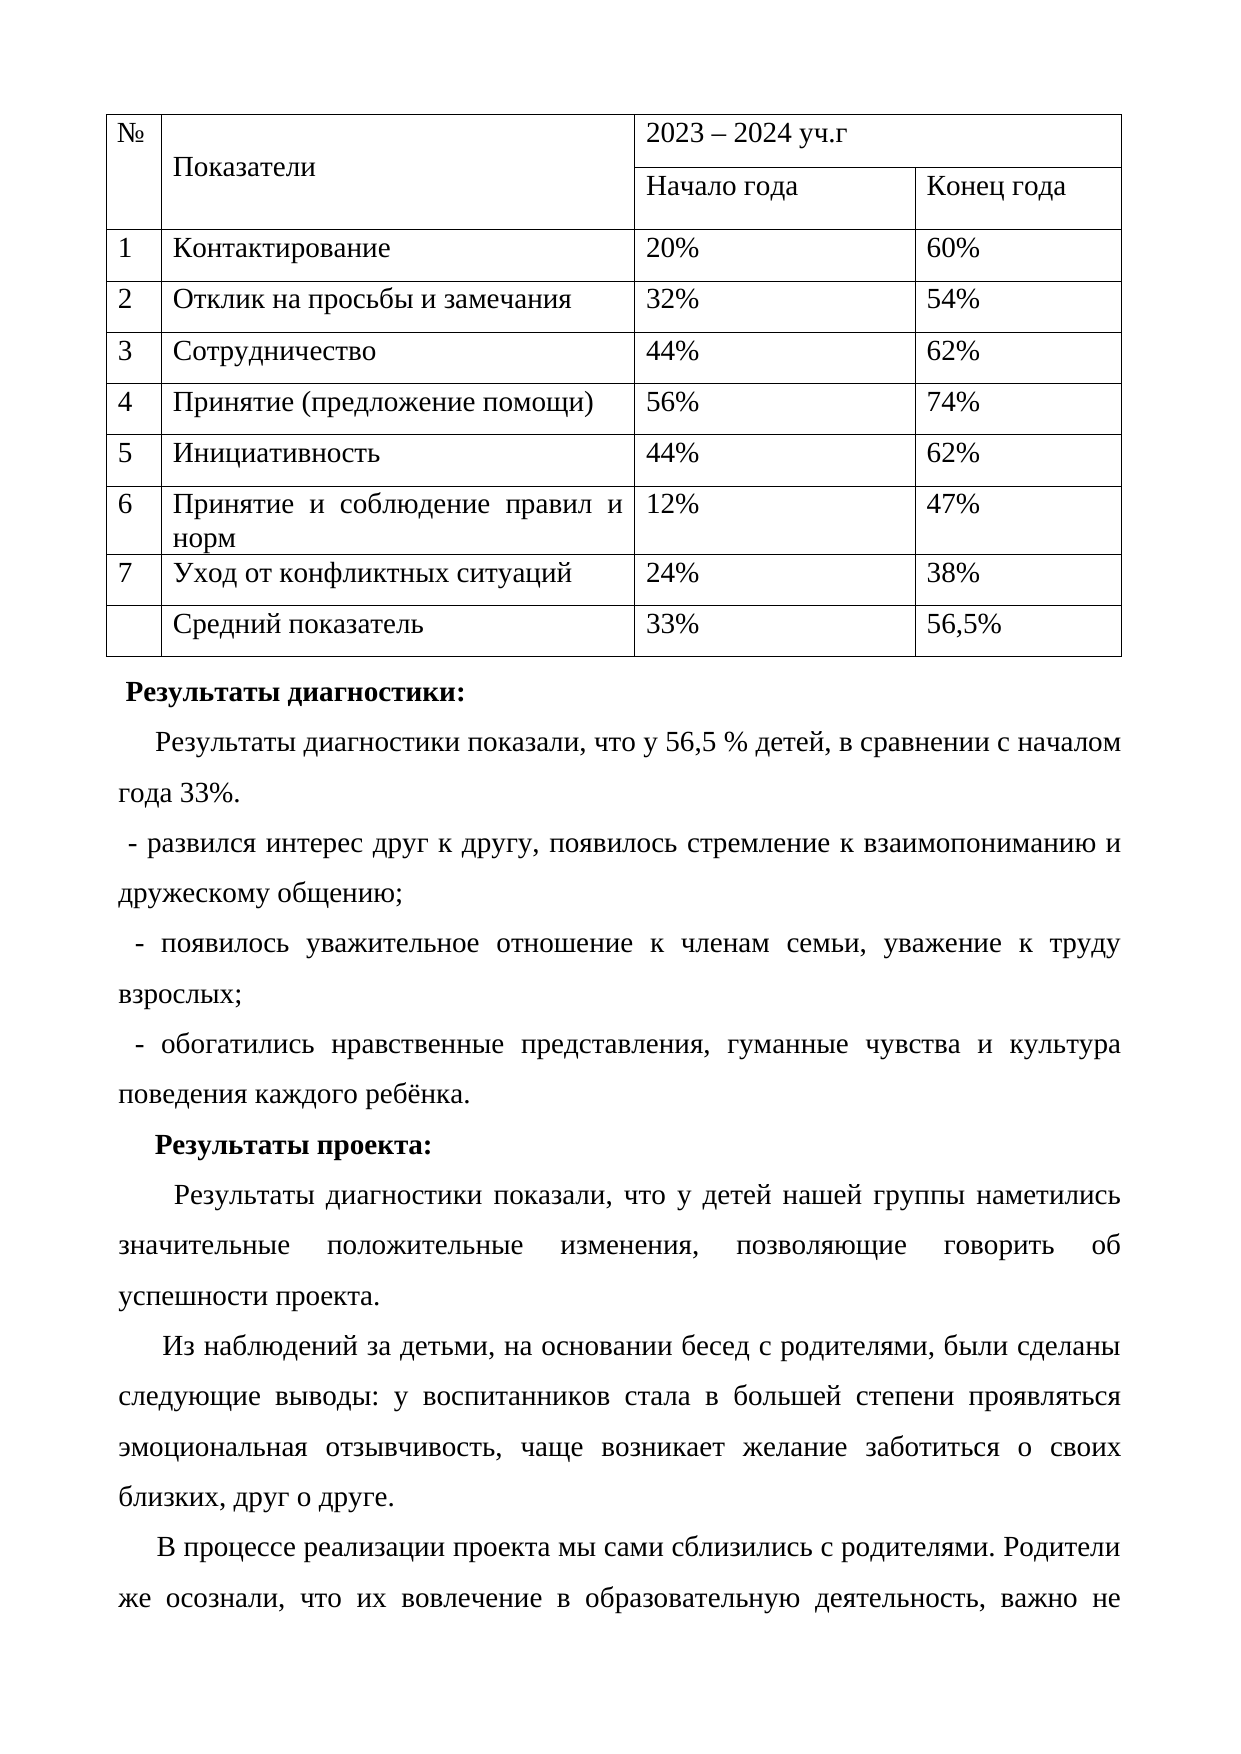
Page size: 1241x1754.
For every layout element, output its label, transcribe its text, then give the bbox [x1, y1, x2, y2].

table_cell Начало года [635, 168, 915, 229]
table_cell 38% [916, 555, 1121, 605]
text Результаты диагностики: [118, 657, 1122, 708]
table_header 2023 – 2024 уч.г [635, 115, 1121, 167]
table_cell 12% [635, 487, 915, 554]
table_cell 44% [635, 333, 915, 383]
table_cell 74% [916, 384, 1121, 434]
text Результаты диагностики показали, что у 56,5 % детей, в сравнении с началом года 33%. [118, 724, 1122, 808]
table_cell 44% [635, 435, 915, 486]
table_cell 7 [107, 555, 161, 605]
table_cell Принятие (предложение помощи) [162, 384, 634, 434]
table_cell Инициативность [162, 435, 634, 486]
text - развился интерес друг к другу, появилось стремление к взаимопониманию и дружескому общению; [118, 825, 1122, 909]
table_cell 5 [107, 435, 161, 486]
table_cell 60% [916, 230, 1121, 281]
text - обогатились нравственные представления, гуманные чувства и культура поведения каждого ребёнка. [118, 1026, 1122, 1110]
text Из наблюдений за детьми, на основании бесед с родителями, были сделаны следующие выводы: у воспитанников стала в большей степени проявляться эмоциональная отзывчивость, чаще возникает желание заботиться о своих близких, друг о друге. [118, 1328, 1122, 1513]
table_cell 1 [107, 230, 161, 281]
table_cell 20% [635, 230, 915, 281]
table_cell 24% [635, 555, 915, 605]
table_cell 56,5% [916, 606, 1121, 656]
table_cell Контактирование [162, 230, 634, 281]
table_cell 4 [107, 384, 161, 434]
table_cell Принятие и соблюдение правил и норм [162, 487, 634, 554]
table_cell 62% [916, 333, 1121, 383]
text Результаты проекта: [154, 1127, 1122, 1160]
table_cell 56% [635, 384, 915, 434]
text - появилось уважительное отношение к членам семьи, уважение к труду взрослых; [118, 926, 1122, 1009]
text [118, 1529, 1122, 1613]
table_cell 32% [635, 282, 915, 332]
table_cell 2 [107, 282, 161, 332]
table_cell Средний показатель [162, 606, 634, 656]
table_header Показатели [162, 115, 634, 229]
text Результаты диагностики показали, что у детей нашей группы наметились значительные положительные изменения, позволяющие говорить об успешности проекта. [118, 1177, 1122, 1311]
table_cell Уход от конфликтных ситуаций [162, 555, 634, 605]
table_cell Сотрудничество [162, 333, 634, 383]
table_header № [107, 115, 161, 229]
table_cell Отклик на просьбы и замечания [162, 282, 634, 332]
table_cell 6 [107, 487, 161, 554]
table_cell 54% [916, 282, 1121, 332]
table_cell Конец года [916, 168, 1121, 229]
table_cell 33% [635, 606, 915, 656]
table_cell 47% [916, 487, 1121, 554]
table_cell 3 [107, 333, 161, 383]
table_cell 62% [916, 435, 1121, 486]
table_cell [107, 606, 161, 656]
